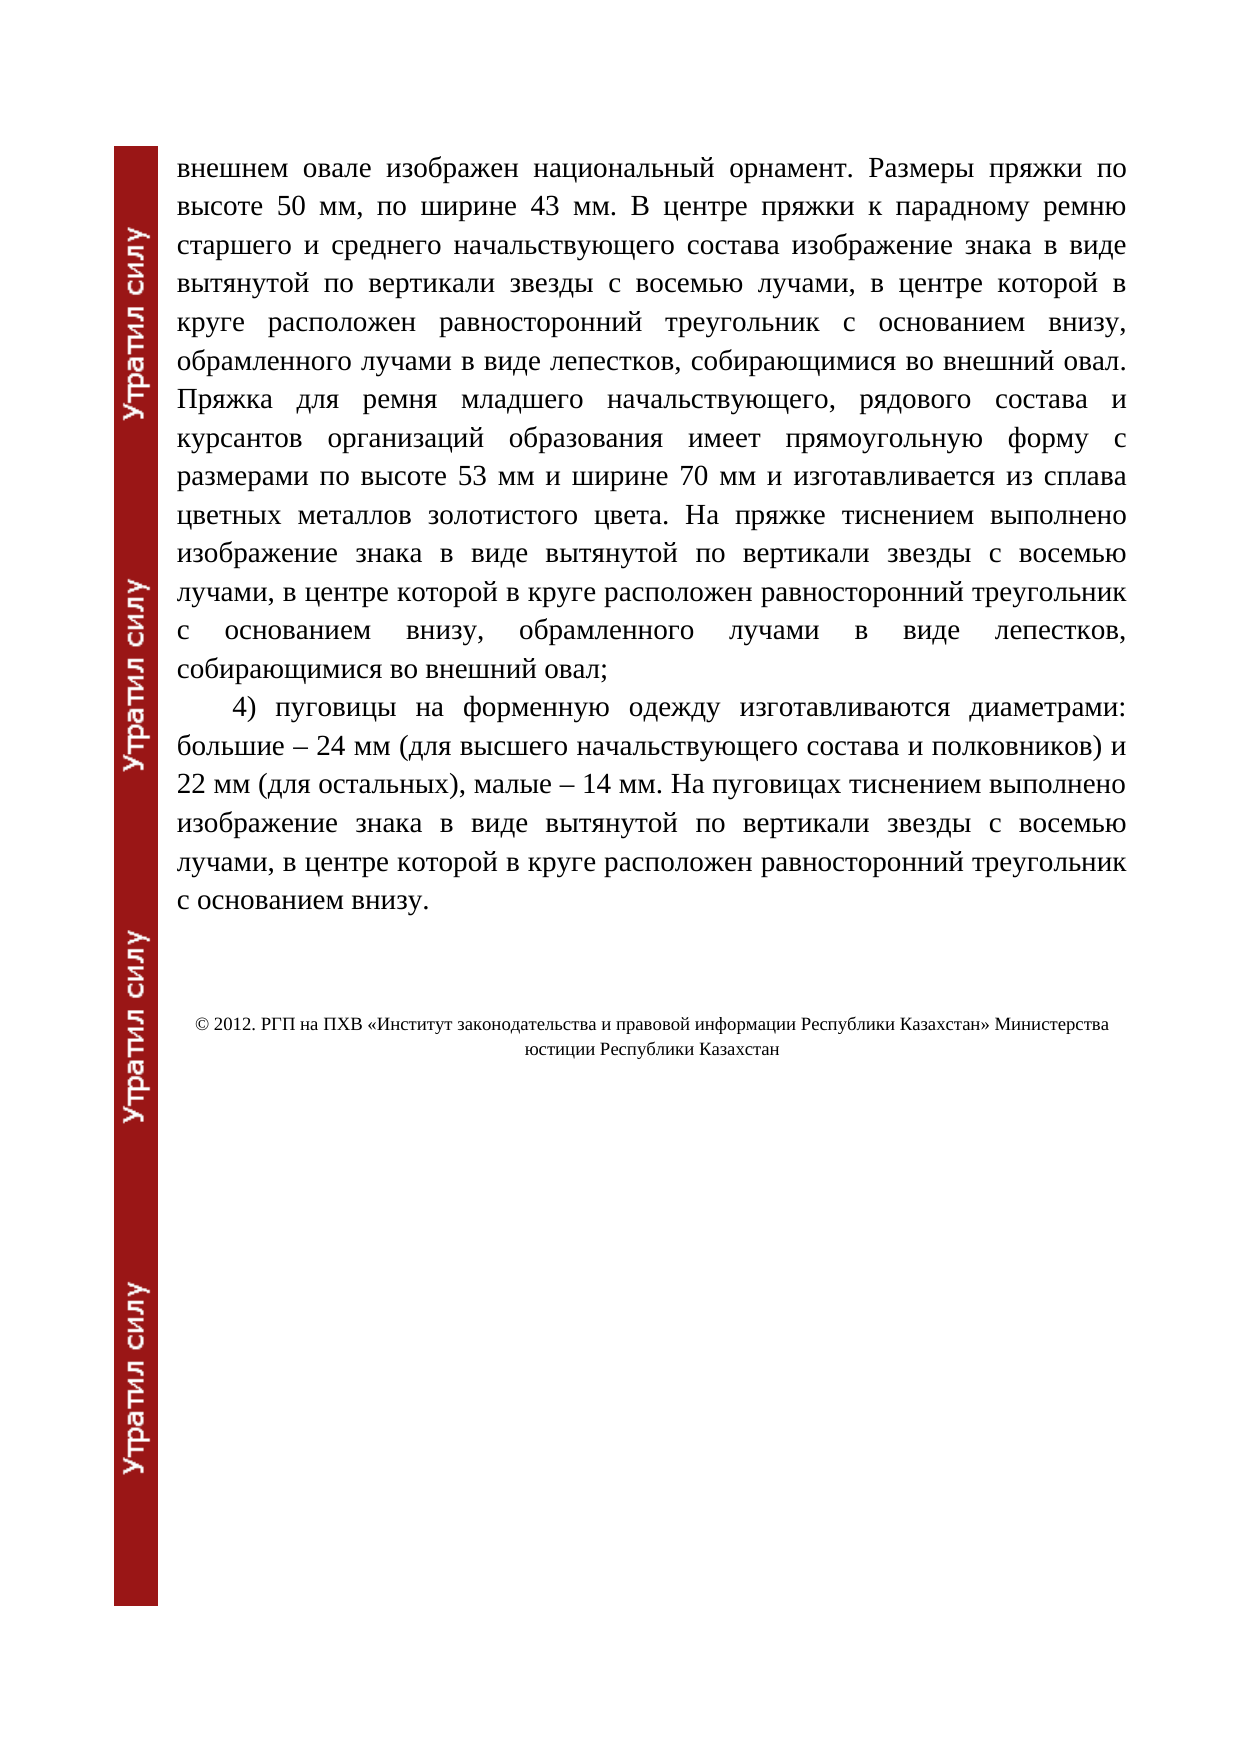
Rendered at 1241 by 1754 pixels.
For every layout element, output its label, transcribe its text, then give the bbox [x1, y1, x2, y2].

picture [114, 146, 158, 150]
picture [114, 1059, 158, 1606]
text 4) пуговицы на форменную одежду изготавливаются диаметрами: большие – 24 мм (для высшего начальствующего состава и полковников) и 22 мм (для остальных), малые – 14 мм. На пуговицах тиснением выполнено изображение знака в виде вытянутой по вертикали звезды с восемью лучами, в центре которой в круге расположен равносторонний треугольник с основанием внизу. [112, 689, 1128, 916]
picture [114, 684, 158, 689]
picture [114, 916, 158, 1013]
text © 2012. РГП на ПХВ «Институт законодательства и правовой информации Республики Казахстан» Министерства юстиции Республики Казахстан [112, 1013, 1128, 1059]
